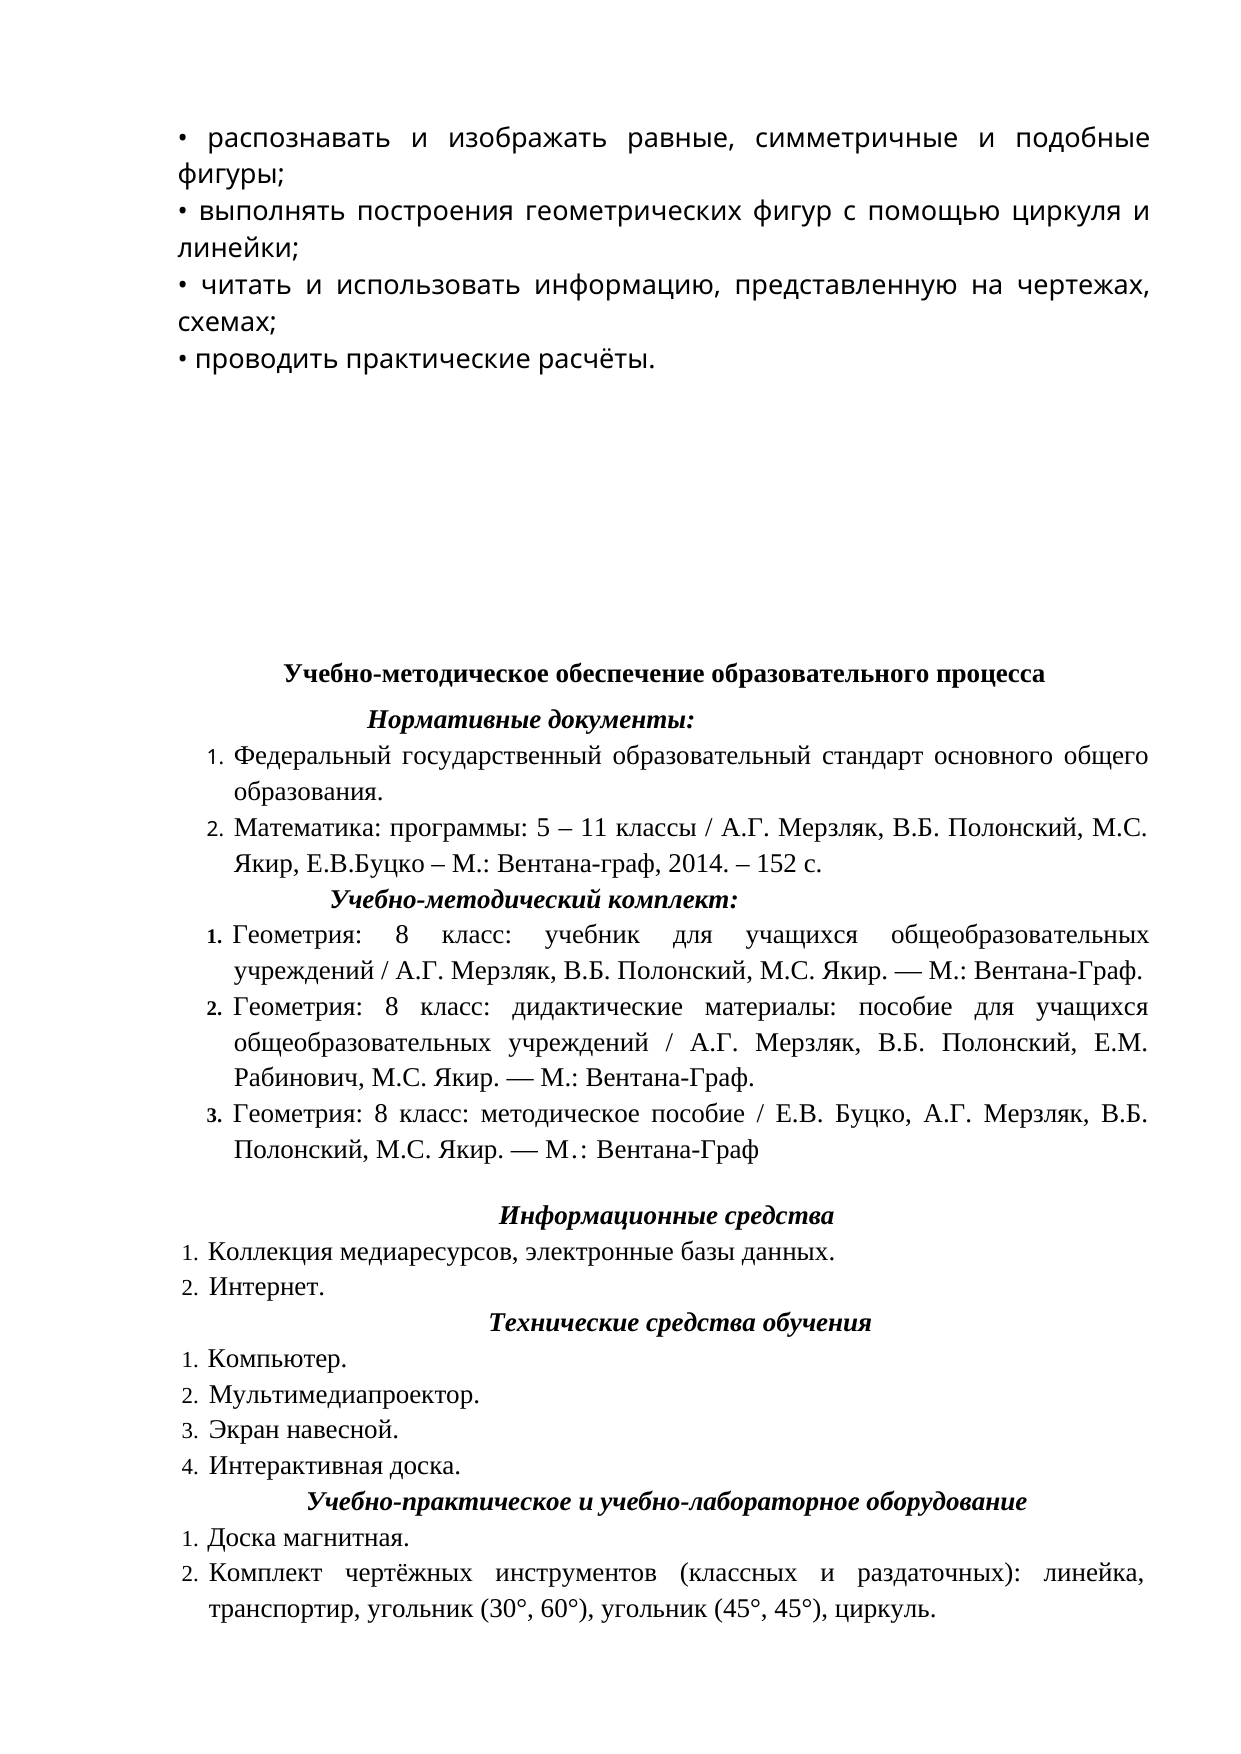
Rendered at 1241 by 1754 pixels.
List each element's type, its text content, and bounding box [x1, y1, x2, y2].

list Интернет. [181, 1271, 1152, 1302]
text • выполнять построения геометрических фигур с помощью циркуля и линейки; [177, 192, 1152, 266]
list Коллекция медиаресурсов, электронные базы данных. [181, 1235, 1152, 1266]
list Доска магнитная. [181, 1521, 1152, 1552]
list Экран навесной. [181, 1413, 1152, 1444]
text Информационные средства [181, 1199, 1152, 1230]
text • проводить практические расчёты. [177, 339, 1152, 376]
text Нормативные документы: [367, 704, 1152, 735]
text • читать и использовать информацию, представленную на чертежах, схемах; [177, 266, 1152, 339]
list Мультимедиапроектор. [181, 1378, 1152, 1409]
list Федеральный государственный образовательный стандарт основного общего образования. [206, 739, 1149, 807]
text Учебно-практическое и учебно-лабораторное оборудование [181, 1485, 1152, 1516]
text • распознавать и изображать равные, симметричные и подобные фигуры; [177, 118, 1152, 192]
list Интерактивная доска. [181, 1449, 1152, 1480]
list Геометрия: 8 класс: методическое пособие / Е.В. Буцко, А.Г. Мерзляк, В.Б. Полонский, М.С. Якир. — М.: Вентана-Граф [206, 1097, 1149, 1164]
text Учебно-методическое обеспечение образовательного процесса [177, 657, 1152, 688]
list Компьютер. [181, 1342, 1152, 1373]
list Комплект чертёжных инструментов (классных и раздаточных): линейка, транспортир, угольник (30°, 60°), угольник (45°, 45°), циркуль. [181, 1556, 1145, 1623]
list Геометрия: 8 класс: учебник для учащихся общеобразовательных учреждений / А.Г. Мерзляк, В.Б. Полонский, М.С. Якир. — М.: Вентана-Граф. [206, 919, 1149, 986]
list Геометрия: 8 класс: дидактические материалы: пособие для учащихся общеобразовательных учреждений / А.Г. Мерзляк, В.Б. Полонский, Е.М. Рабинович, М.С. Якир. — М.: Вентана-Граф. [206, 990, 1149, 1093]
text Учебно-методический комплект: [329, 883, 1152, 914]
text Технические средства обучения [208, 1306, 1152, 1337]
list Математика: программы: 5 – 11 классы / А.Г. Мерзляк, В.Б. Полонский, М.С. Якир, Е.В.Буцко – М.: Вентана-граф, 2014. – 152 с. [206, 811, 1149, 878]
